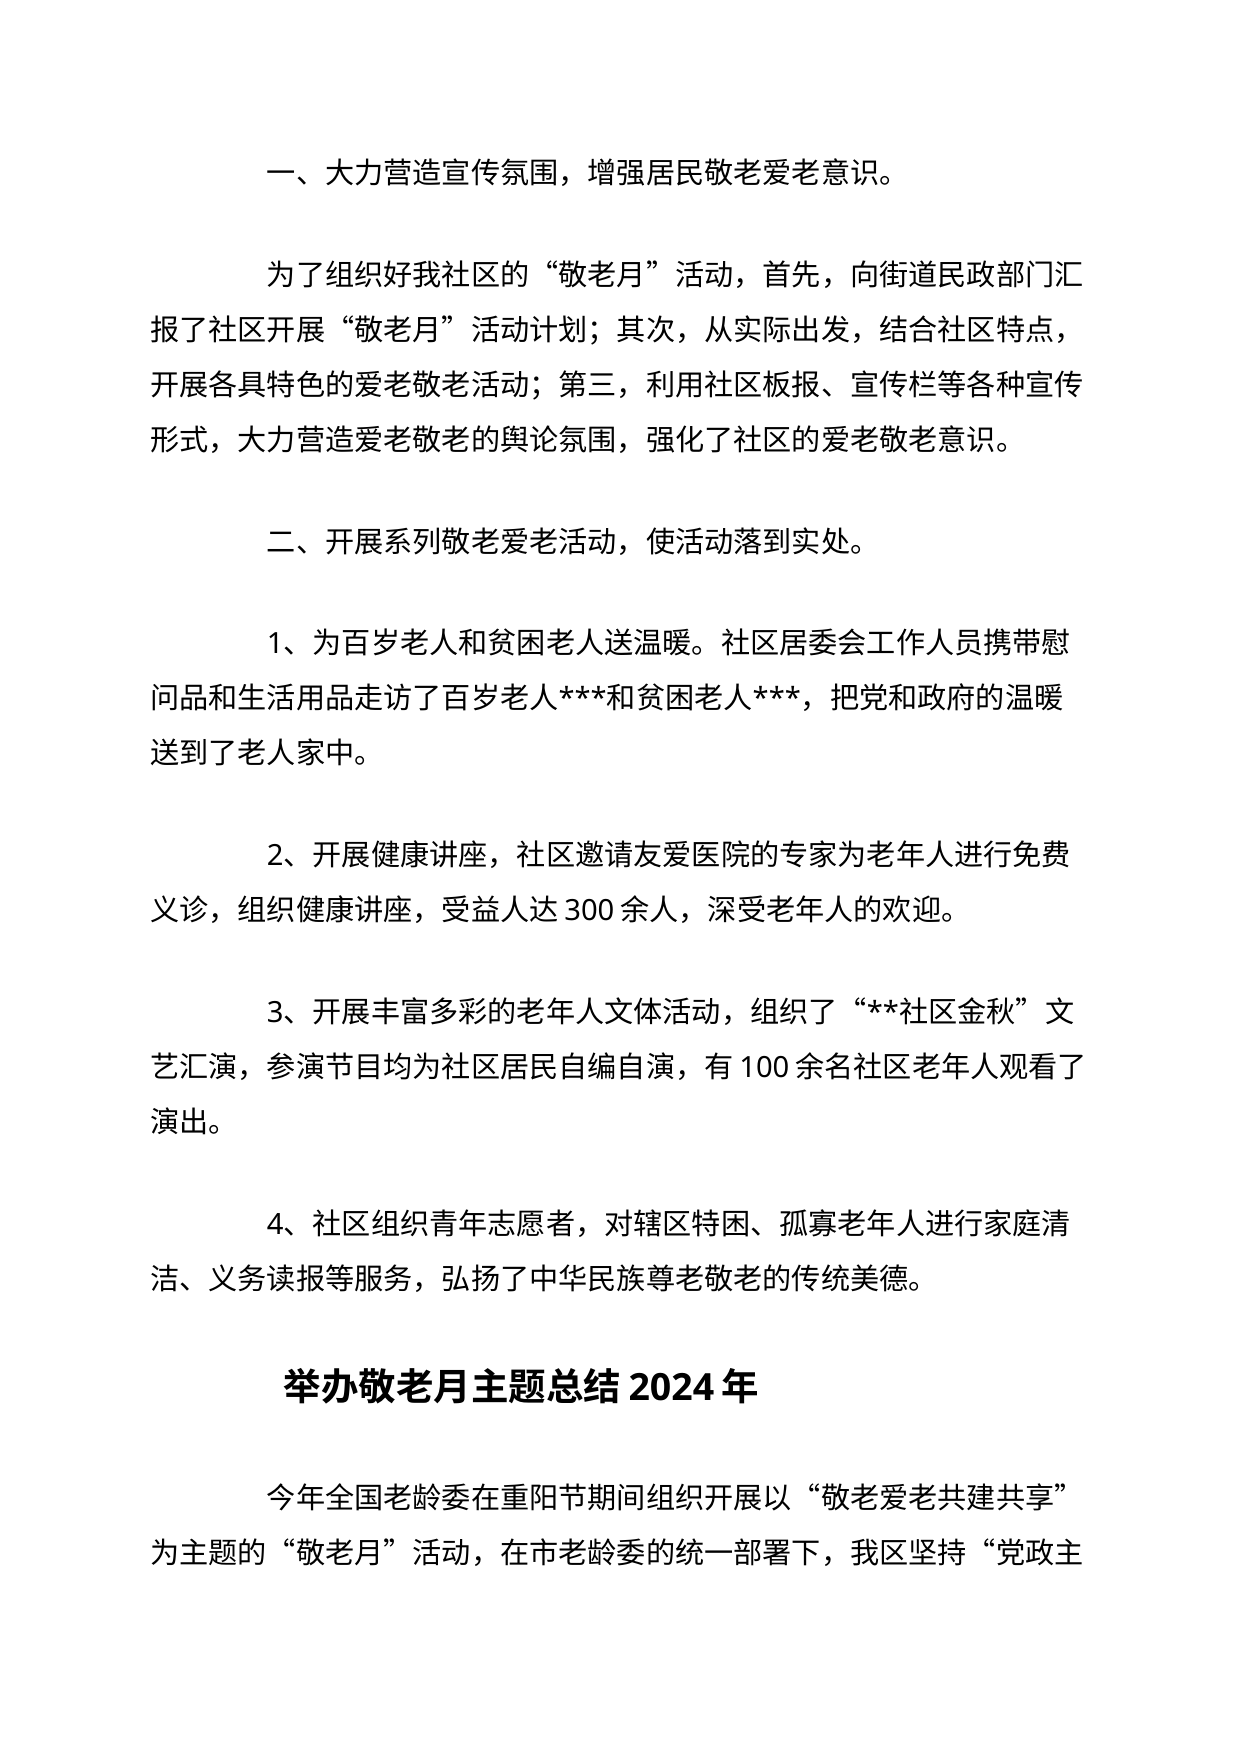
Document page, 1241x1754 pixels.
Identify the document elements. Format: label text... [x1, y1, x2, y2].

text 二、开展系列敬老爱老活动，使活动落到实处。 [150, 518, 1090, 561]
text 一、大力营造宣传氛围，增强居民敬老爱老意识。 [150, 150, 1090, 192]
text 为了组织好我社区的“敬老月”活动，首先，向街道民政部门汇报了社区开展“敬老月”活动计划；其次，从实际出发，结合社区特点，开展各具特色的爱老敬老活动；第三，利用社区板报、宣传栏等各种宣传形式，大力营造爱老敬老的舆论氛围，强化了社区的爱老敬老意识。 [150, 252, 1090, 459]
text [150, 1475, 1090, 1572]
text 2、开展健康讲座，社区邀请友爱医院的专家为老年人进行免费义诊，组织健康讲座，受益人达300余人，深受老年人的欢迎。 [150, 832, 1090, 929]
text 3、开展丰富多彩的老年人文体活动，组织了“**社区金秋”文艺汇演，参演节目均为社区居民自编自演，有100余名社区老年人观看了演出。 [150, 989, 1090, 1141]
text 1、为百岁老人和贫困老人送温暖。社区居委会工作人员携带慰问品和生活用品走访了百岁老人***和贫困老人***，把党和政府的温暖送到了老人家中。 [150, 620, 1090, 772]
text 4、社区组织青年志愿者，对辖区特困、孤寡老年人进行家庭清洁、义务读报等服务，弘扬了中华民族尊老敬老的传统美德。 [150, 1201, 1090, 1298]
text 举办敬老月主题总结2024年 [150, 1357, 1090, 1412]
